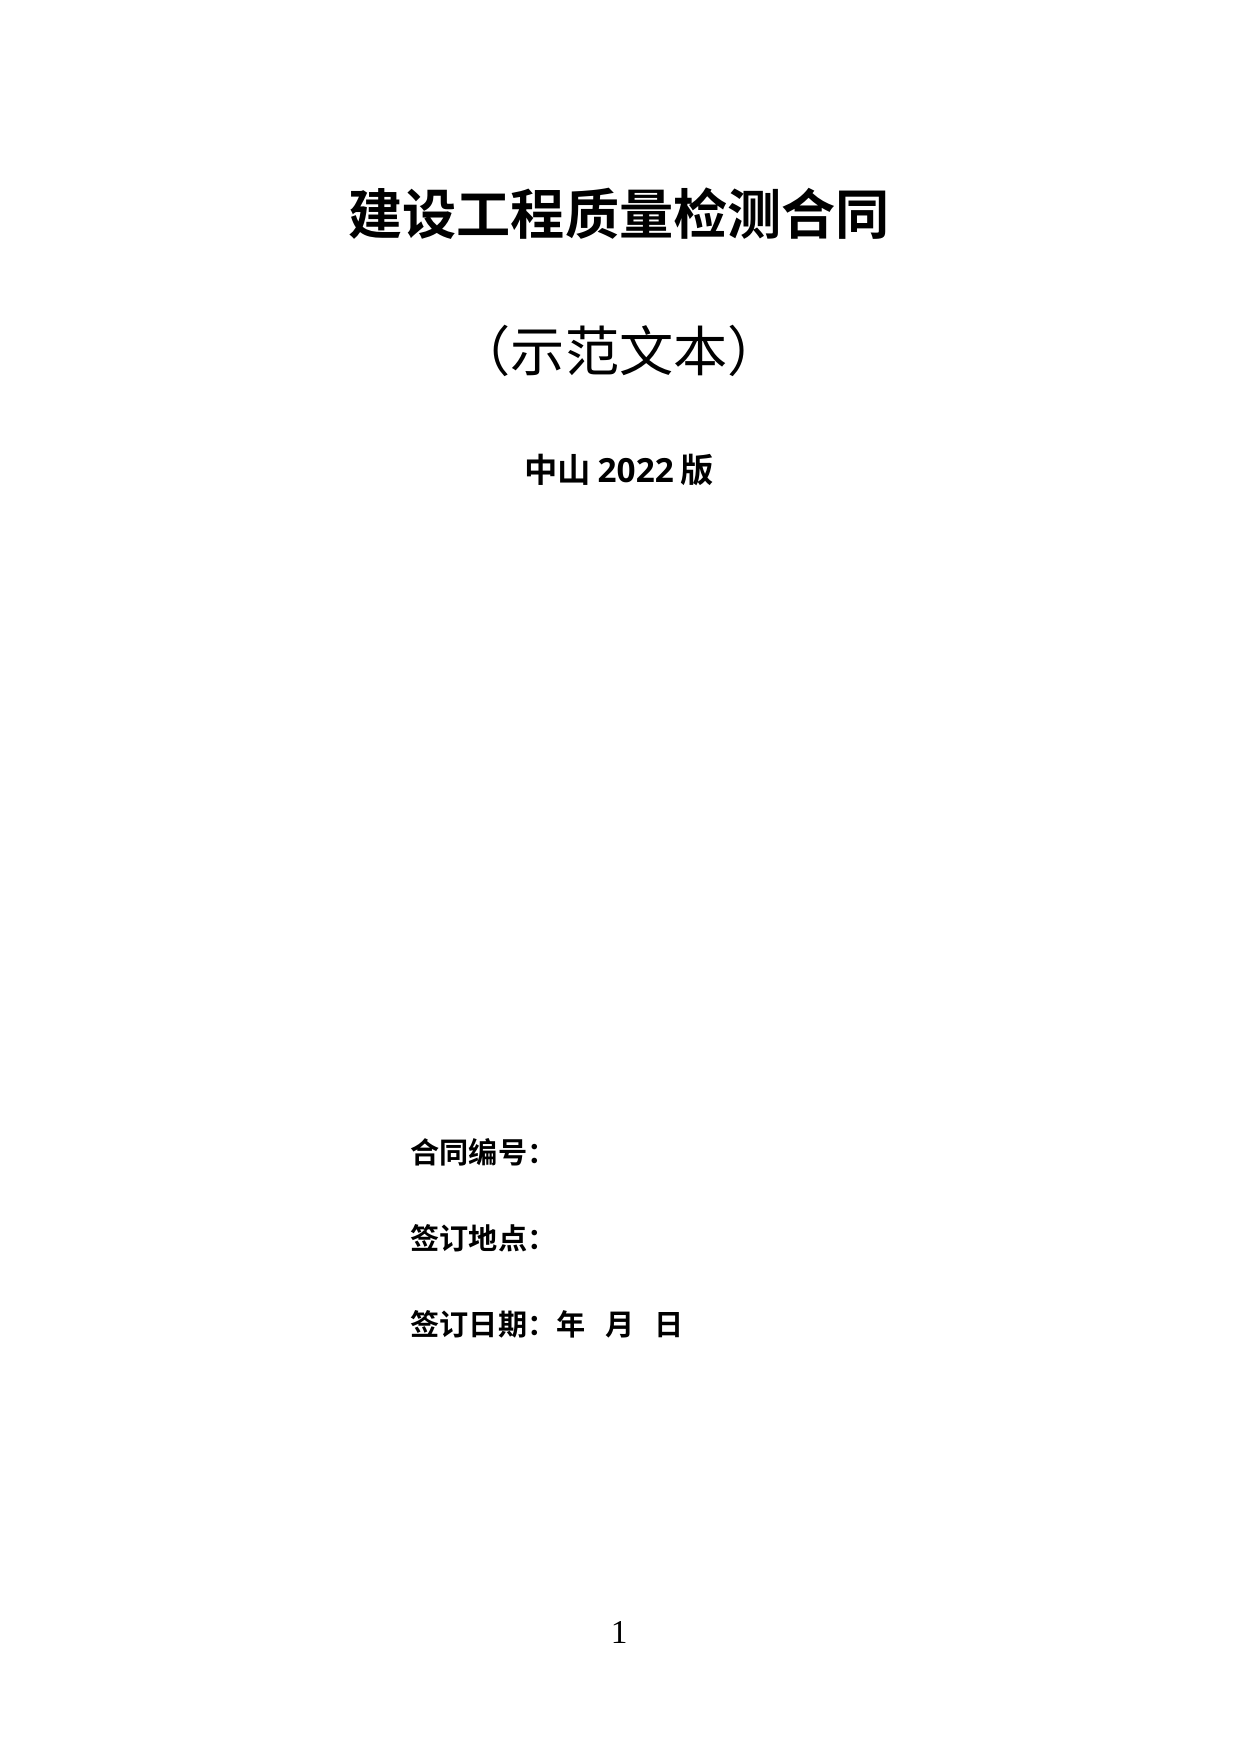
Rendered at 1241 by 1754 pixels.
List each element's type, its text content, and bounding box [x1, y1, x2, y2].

text 签订日期：年 月 日 [159, 1290, 1078, 1355]
text 签订地点： [159, 1204, 1078, 1269]
text 合同编号： [159, 1118, 1078, 1183]
text 建设工程质量检测合同 [159, 162, 1078, 259]
text 中山2022版 [159, 435, 1078, 500]
text （示范文本） [159, 299, 1078, 396]
